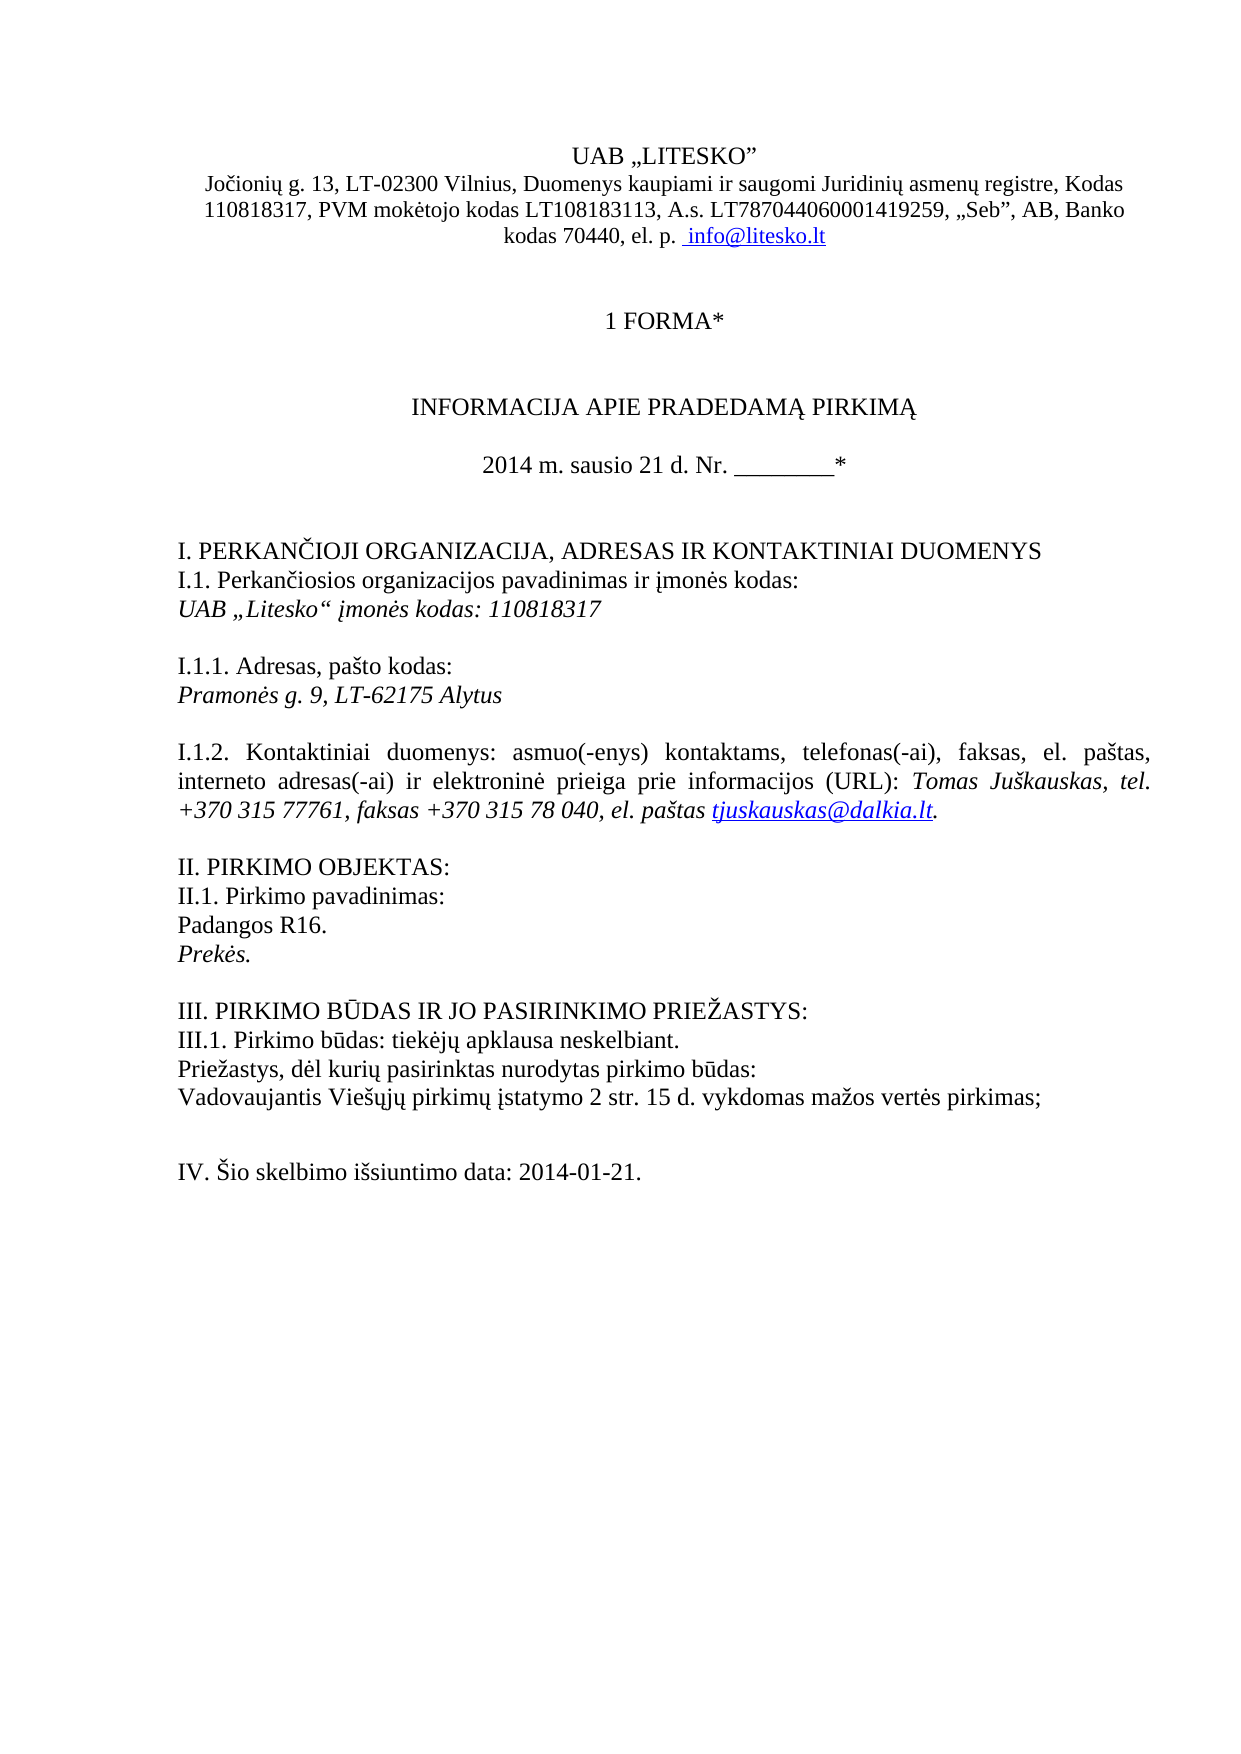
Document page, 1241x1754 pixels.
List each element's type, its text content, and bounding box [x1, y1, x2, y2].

text Prekės. [177, 939, 1152, 967]
text Padangos R16. [177, 910, 1152, 939]
text I.1.1. Adresas, pašto kodas: [177, 651, 1152, 680]
text Vadovaujantis Viešųjų pirkimų įstatymo 2 str. 15 d. vykdomas mažos vertės pirkimas; [177, 1082, 1152, 1111]
text I. PERKANČIOI ORGANIZACIA, ADRESAS IR KONTAKTINIAI DUOMENYS [177, 536, 1152, 565]
text II.1. Pirkimo pavadinimas: [177, 881, 1152, 910]
text 1 FORMA* [177, 306, 1152, 335]
text I.1.2. Kontaktiniai duomenys: asmuo(-enys) kontaktams, telefonas(-ai), faksas, el. paštas, interneto adresas(-ai) ir elektroninė prieiga prie informacijos (URL): Tomas Juškauskas, tel. +370 315 77761, faksas +370 315 78 040, el. paštas tjuskauskas@dalkia.lt. [177, 737, 1152, 824]
text I.1. Perkančiosios organizacijos pavadinimas ir įmonės kodas: [177, 565, 1152, 594]
text II. PIRKIMO OBEKTAS: [177, 852, 1152, 881]
text III.1. Pirkimo būdas: tiekėjų apklausa neskelbiant. [177, 1025, 1152, 1054]
text III. PIRKIMO BŪDAS IR O PASIRINKIMO PRIEŽASTYS: [177, 996, 1152, 1025]
text UAB „LITESKO” [177, 141, 1152, 170]
text UAB „Litesko“ įmonės kodas: 110818317 [177, 594, 1152, 622]
text Jočionių g. 13, LT-02300 Vilnius, Duomenys kaupiami ir saugomi Juridinių asmenų registre, Kodas 110818317, PVM mokėtojo kodas LT108183113, A.s. LT787044060001419259, „Seb”, AB, Banko kodas 70440, el. p. info@litesko.lt [177, 170, 1152, 249]
text Pramonės g. 9, LT-62175 Alytus [177, 680, 1152, 709]
text 2014 m. sausio 21 d. Nr. ________* [177, 450, 1152, 479]
text INFORMACIA APIE PRADEDAMĄ PIRKIMĄ [177, 392, 1152, 421]
text Priežastys, dėl kurių pasirinktas nurodytas pirkimo būdas: [177, 1054, 1152, 1082]
text IV. Šio skelbimo išsiuntimo data: 2014-01-21. [177, 1157, 1152, 1186]
